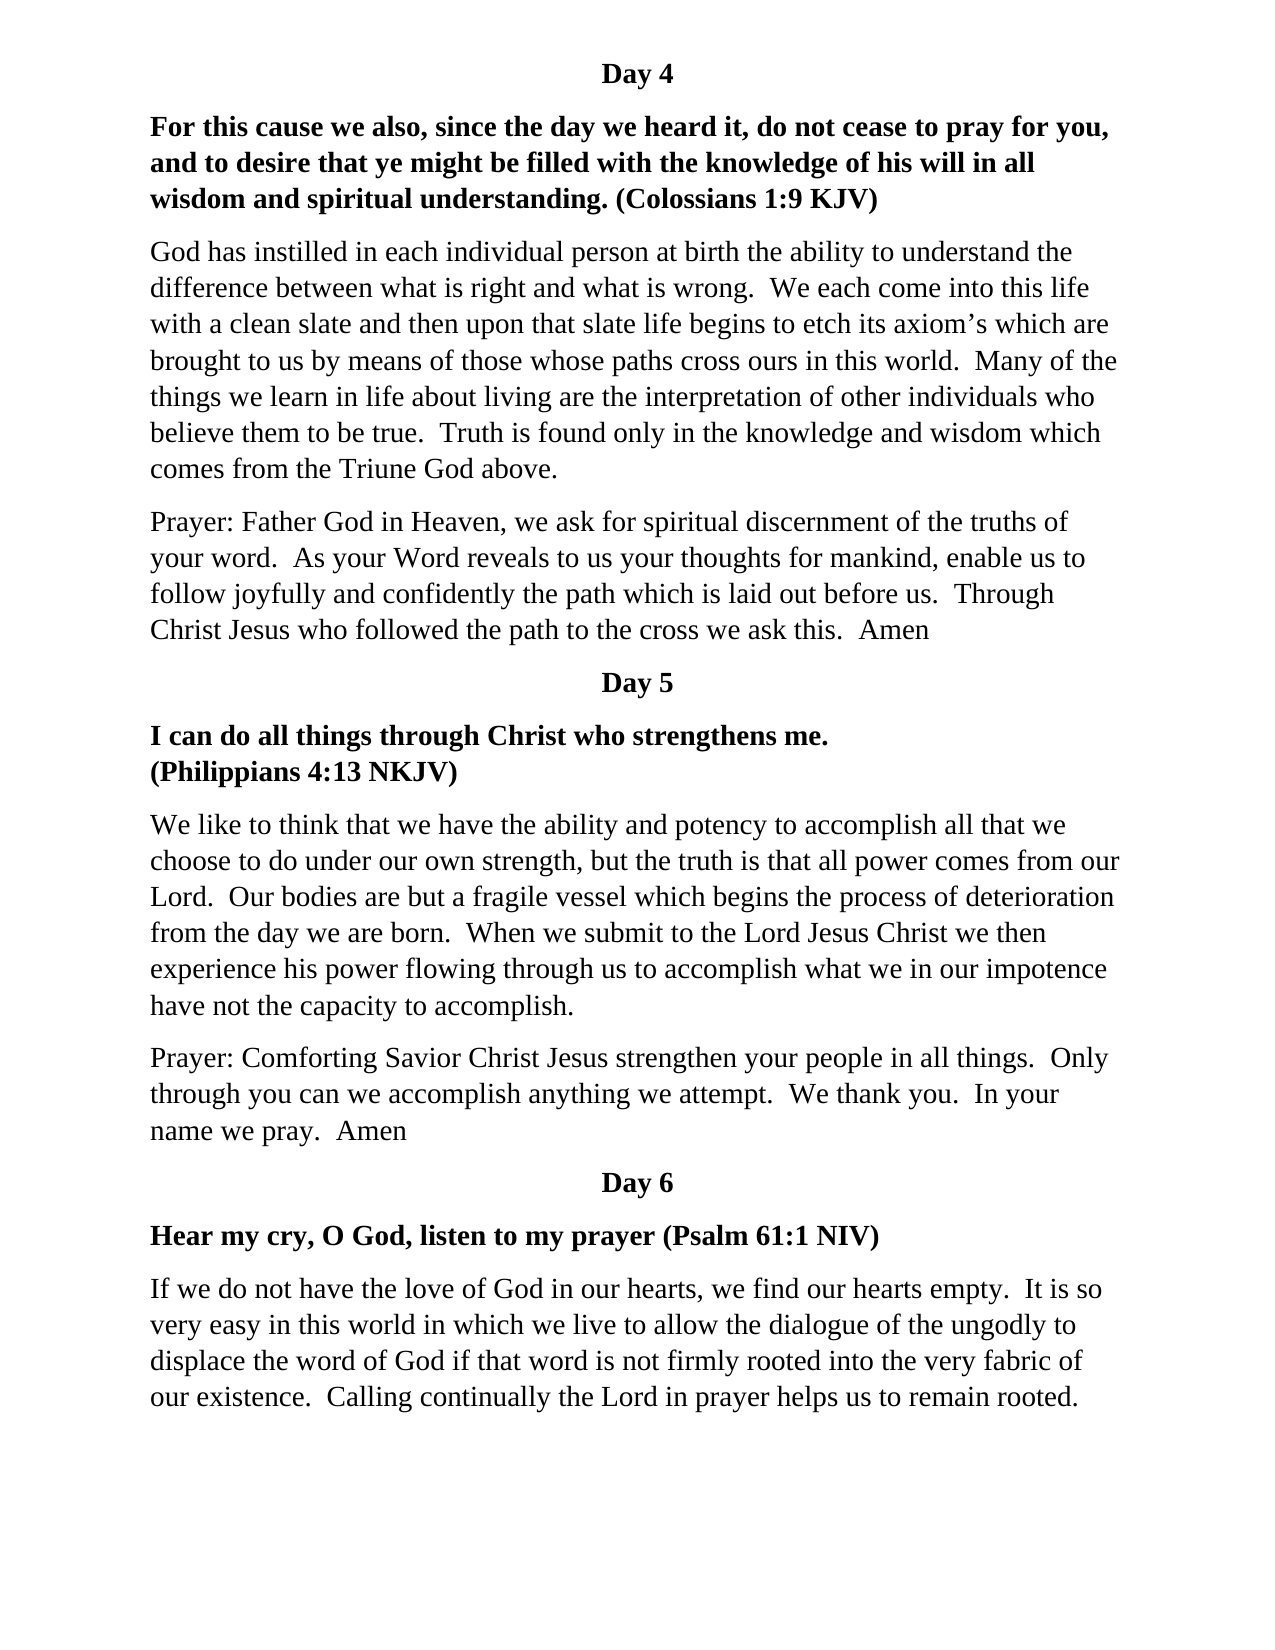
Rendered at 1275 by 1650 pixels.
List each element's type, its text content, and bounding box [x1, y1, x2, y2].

text Day 5 [150, 665, 1125, 699]
text I can do all things through Christ who strengthens me. (Philippians 4:13 NKJV) [150, 718, 1125, 788]
text If we do not have the love of God in our hearts, we find our hearts empty. It is so very easy in this world in which we live to allow the dialogue of the ungodly to displace the word of God if that word is not firmly rooted into the very fabric of our existence. Calling continually the Lord in prayer helps us to remain rooted. [150, 1271, 1125, 1413]
text Prayer: Comforting Savior Christ Jesus strengthen your people in all things. Only through you can we accomplish anything we attempt. We thank you. In your name we pray. Amen [150, 1040, 1125, 1146]
text Day 6 [150, 1166, 1125, 1199]
text Day 4 [150, 56, 1125, 90]
text Hear my cry, O God, listen to my prayer (Psalm 61:1 NIV) [150, 1218, 1125, 1252]
text Prayer: Father God in Heaven, we ask for spiritual discernment of the truths of your word. As your Word reveals to us your thoughts for mankind, enable us to follow joyfully and confidently the path which is laid out before us. Through Christ Jesus who followed the path to the cross we ask this. Amen [150, 504, 1125, 646]
text We like to think that we have the ability and potency to accomplish all that we choose to do under our own strength, but the truth is that all power comes from our Lord. Our bodies are but a fragile vessel which begins the process of deterioration from the day we are born. When we submit to the Lord Jesus Christ we then experience his power flowing through us to accomplish what we in our impotence have not the capacity to accomplish. [150, 807, 1125, 1021]
text For this cause we also, since the day we heard it, do not cease to pray for you, and to desire that ye might be filled with the knowledge of his will in all wisdom and spiritual understanding. (Colossians 1:9 KJV) [150, 109, 1125, 215]
text God has instilled in each individual person at birth the ability to understand the difference between what is right and what is wrong. We each come into this life with a clean slate and then upon that slate life begins to etch its axiom’s which are brought to us by means of those whose paths cross ours in this world. Many of the things we learn in life about living are the interpretation of other individuals who believe them to be true. Truth is found only in the knowledge and wisdom which comes from the Triune God above. [150, 234, 1125, 484]
